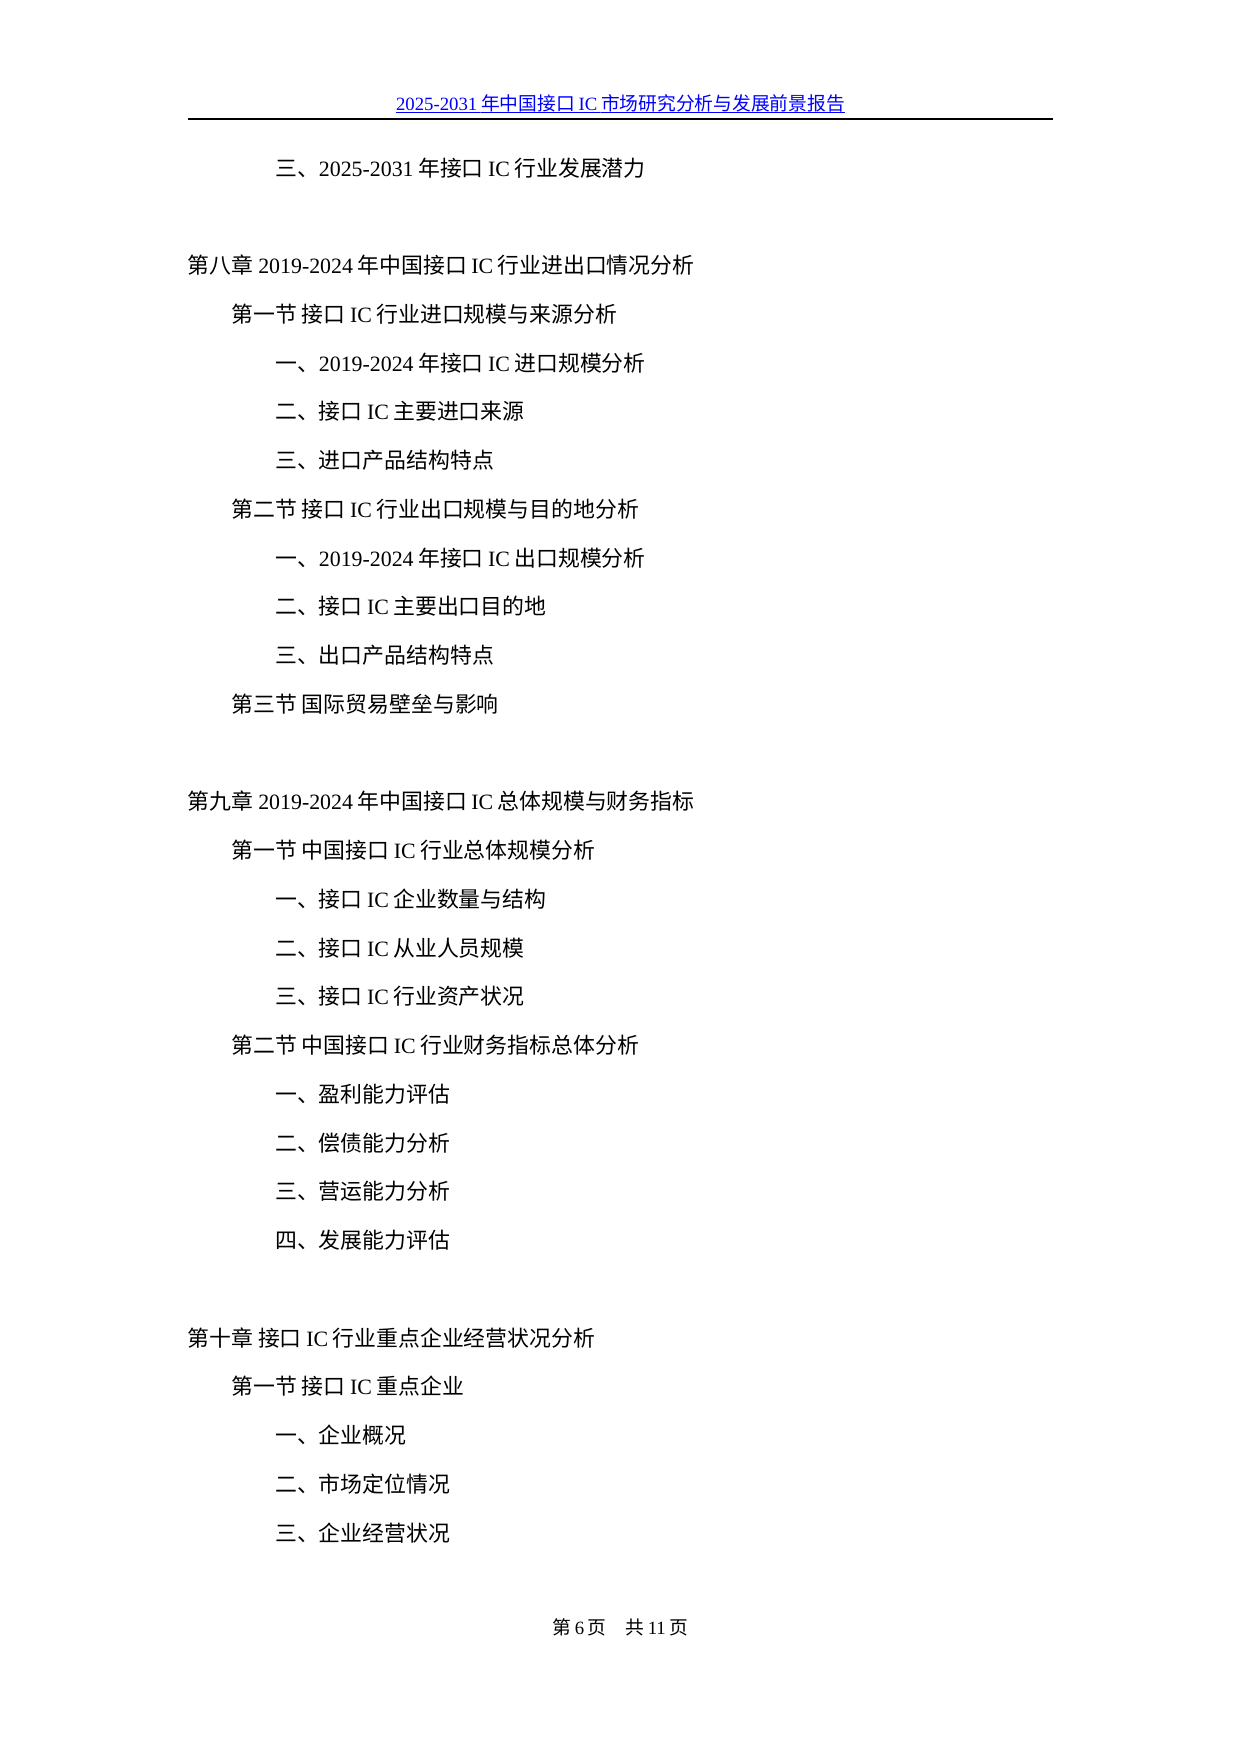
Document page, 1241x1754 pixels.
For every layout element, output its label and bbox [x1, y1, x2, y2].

text [187, 150, 1053, 1548]
